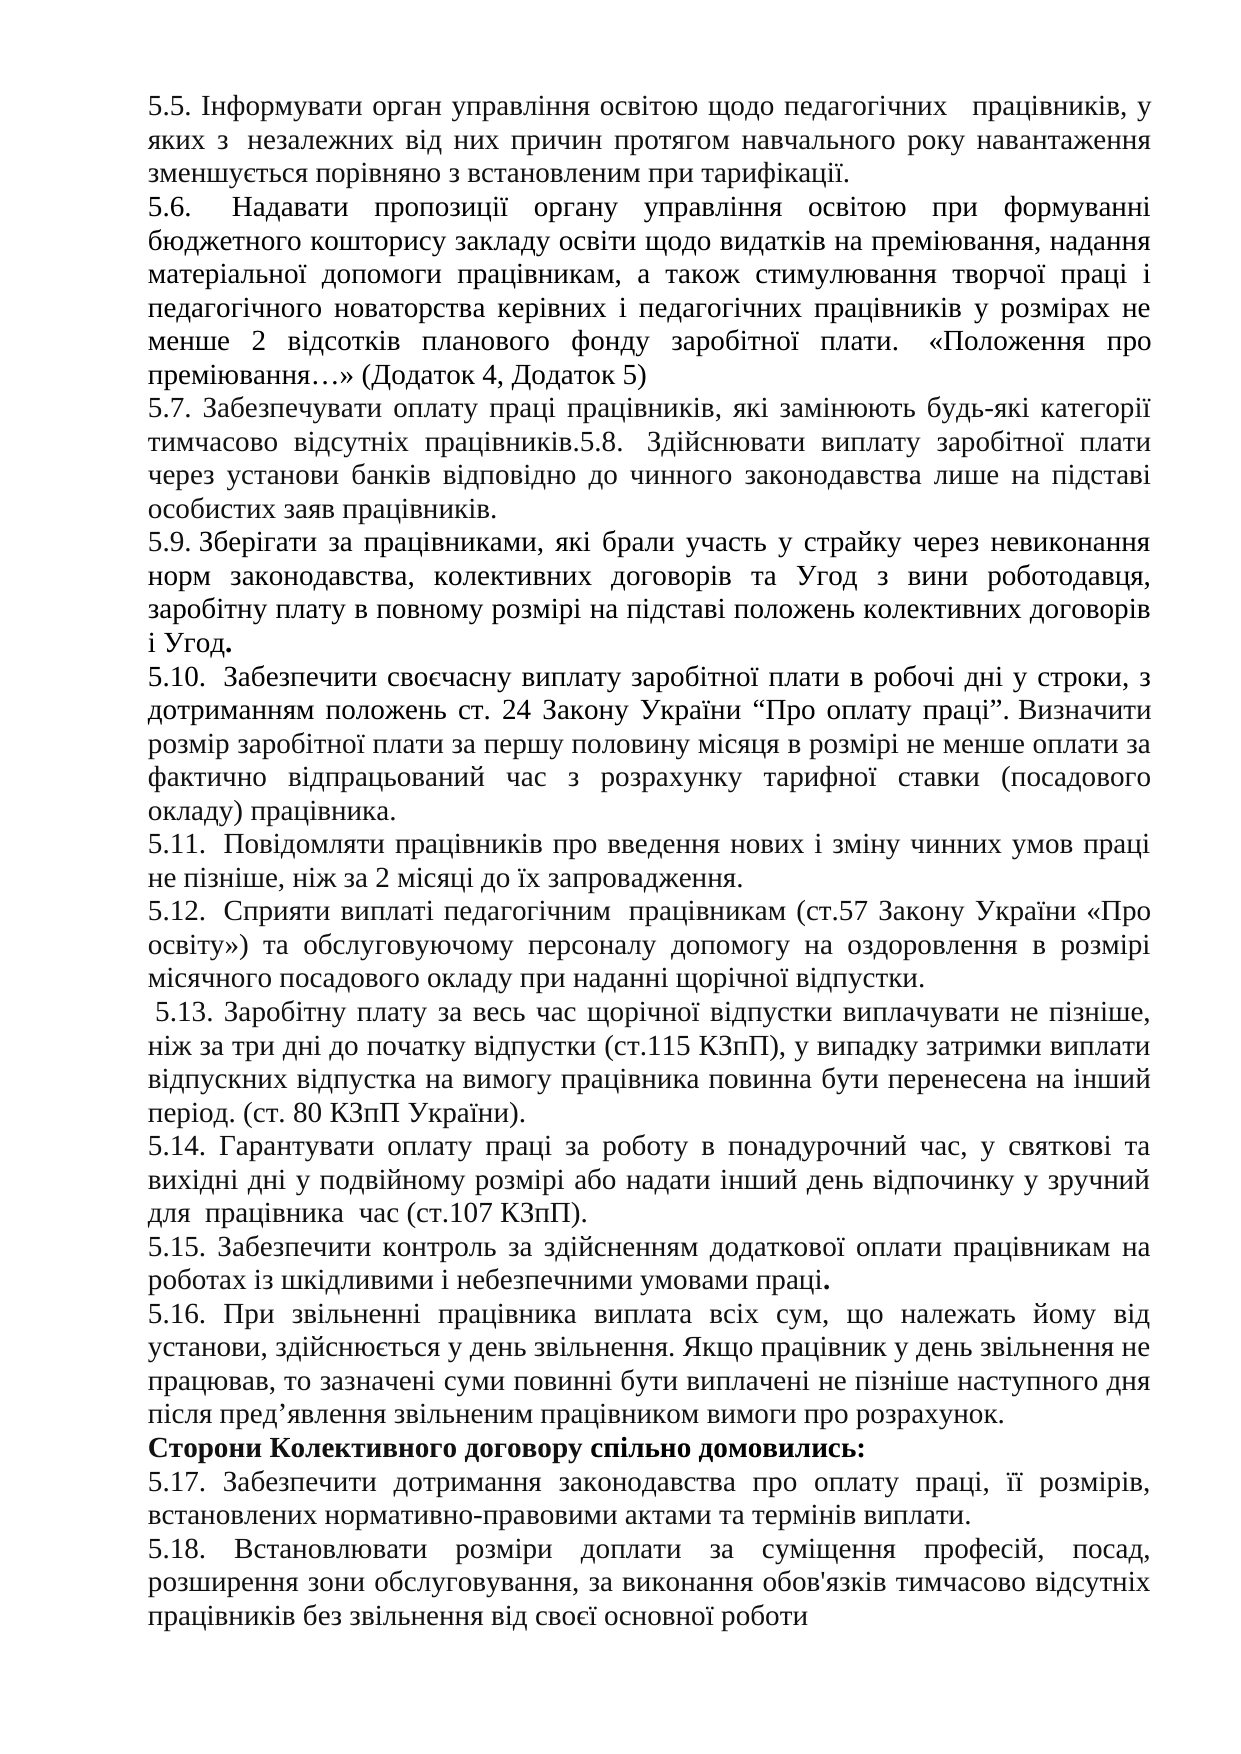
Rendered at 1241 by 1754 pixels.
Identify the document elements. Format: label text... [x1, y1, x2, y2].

text 5.5. Інформувати орган управління освітою щодо педагогічних працівників, у яких з незалежних від них причин протягом навчального року навантаження зменшується порівняно з встановленим при тарифікації. [148, 88, 1152, 189]
text 5.13. Заробітну плату за весь час щорічної відпустки виплачувати не пізніше, ніж за три дні до початку відпустки (ст.115 КЗпП), у випадку затримки виплати відпускних відпустка на вимогу працівника повинна бути перенесена на інший період. (ст. 80 КЗпП України). [148, 994, 1152, 1128]
text 5.14. Гарантувати оплату праці за роботу в понадурочний час, у святкові та вихідні дні у подвійному розмірі або надати інший день відпочинку у зручний для працівника час (ст.107 КЗпП). [148, 1128, 1152, 1229]
text 5.18. Встановлювати розміри доплати за суміщення професій, посад, розширення зони обслуговування, за виконання обов'язків тимчасово відсутніх працівників без звільнення від своєї основної роботи [148, 1531, 1152, 1631]
text 5.7. Забезпечувати оплату праці працівників, які замінюють будь-які категорії тимчасово відсутніх працівників.5.8. Здійснювати виплату заробітної плати через установи банків відповідно до чинного законодавства лише на підставі особистих заяв працівників. [148, 390, 1152, 524]
text Сторони Колективного договору спільно домовились: [148, 1430, 1152, 1464]
text 5.16. При звільненні працівника виплата всіх сум, що належать йому від установи, здійснюється у день звільнення. Якщо працівник у день звільнення не працював, то зазначені суми повинні бути виплачені не пізніше наступного дня після пред’явлення звільненим працівником вимоги про розрахунок. [148, 1296, 1152, 1430]
text 5.11. Повідомляти працівників про введення нових і зміну чинних умов праці не пізніше, ніж за 2 місяці до їх запровадження. [148, 826, 1152, 893]
text 5.17. Забезпечити дотримання законодавства про оплату праці, її розмірів, встановлених нормативно-правовими актами та термінів виплати. [148, 1464, 1152, 1531]
text 5.9. Зберігати за працівниками, які брали участь у страйку через невиконання норм законодавства, колективних договорів та Угод з вини роботодавця, заробітну плату в повному розмірі на підставі положень колективних договорів і Угод. [148, 524, 1152, 659]
text 5.15. Забезпечити контроль за здійсненням додаткової оплати працівникам на роботах із шкідливими і небезпечними умовами праці. [148, 1229, 1152, 1296]
text 5.10. Забезпечити своєчасну виплату заробітної плати в робочі дні у строки, з дотриманням положень ст. 24 Закону України “Про оплату праці”. Визначити розмір заробітної плати за першу половину місяця в розмірі не менше оплати за фактично відпрацьований час з розрахунку тарифної ставки (посадового окладу) працівника. [148, 659, 1152, 826]
text 5.6. Надавати пропозиції органу управління освітою при формуванні бюджетного кошторису закладу освіти щодо видатків на преміювання, надання матеріальної допомоги працівникам, а також стимулювання творчої праці і педагогічного новаторства керівних і педагогічних працівників у розмірах не менше 2 відсотків планового фонду заробітної плати. «Положення про преміювання…» (Додаток 4, Додаток 5) [148, 189, 1152, 390]
text 5.12. Сприяти виплаті педагогічним працівникам (ст.57 Закону України «Про освіту») та обслуговуючому персоналу допомогу на оздоровлення в розмірі місячного посадового окладу при наданні щорічної відпустки. [148, 893, 1152, 994]
